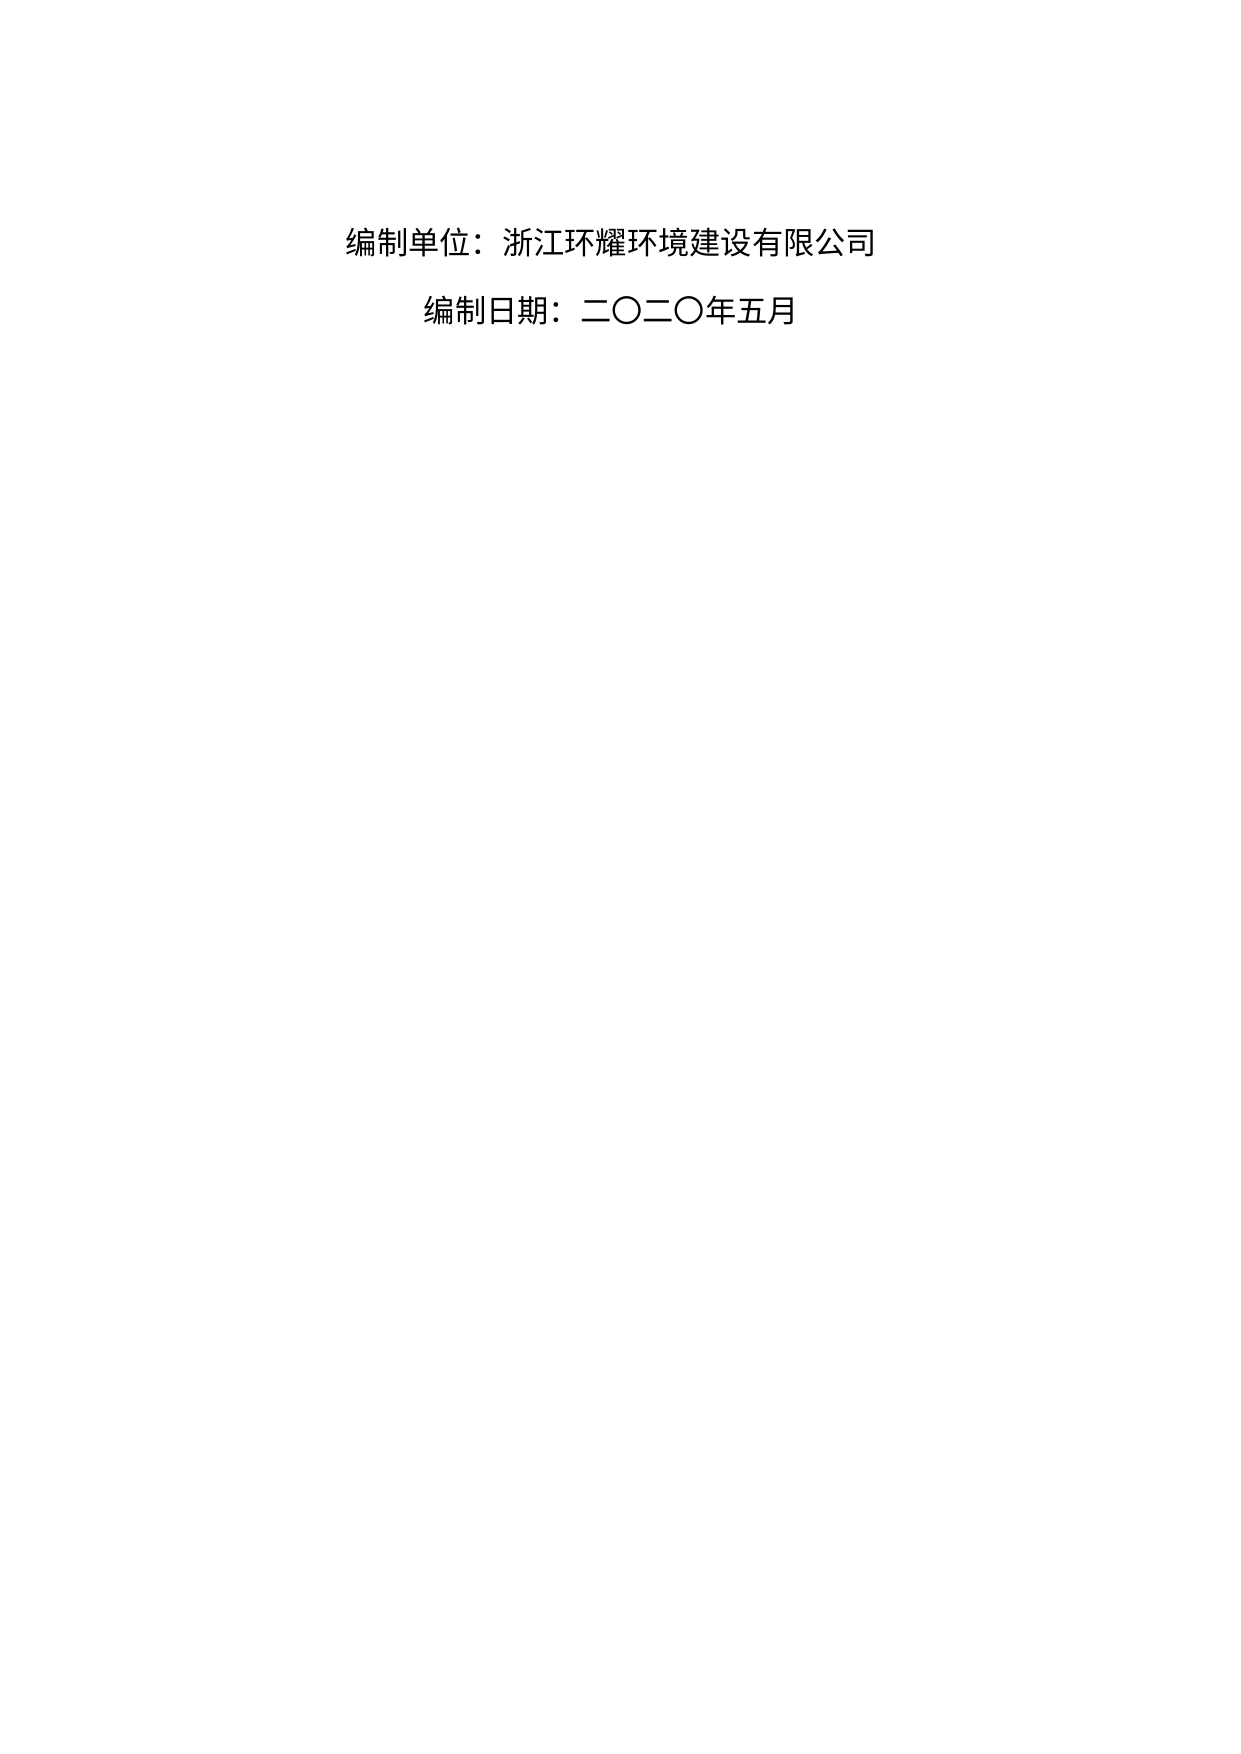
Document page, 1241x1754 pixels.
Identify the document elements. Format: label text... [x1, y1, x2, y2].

text 编制单位：浙江环耀环境建设有限公司 [148, 218, 1075, 263]
text 编制日期：二〇二〇年五月 [148, 286, 1075, 331]
